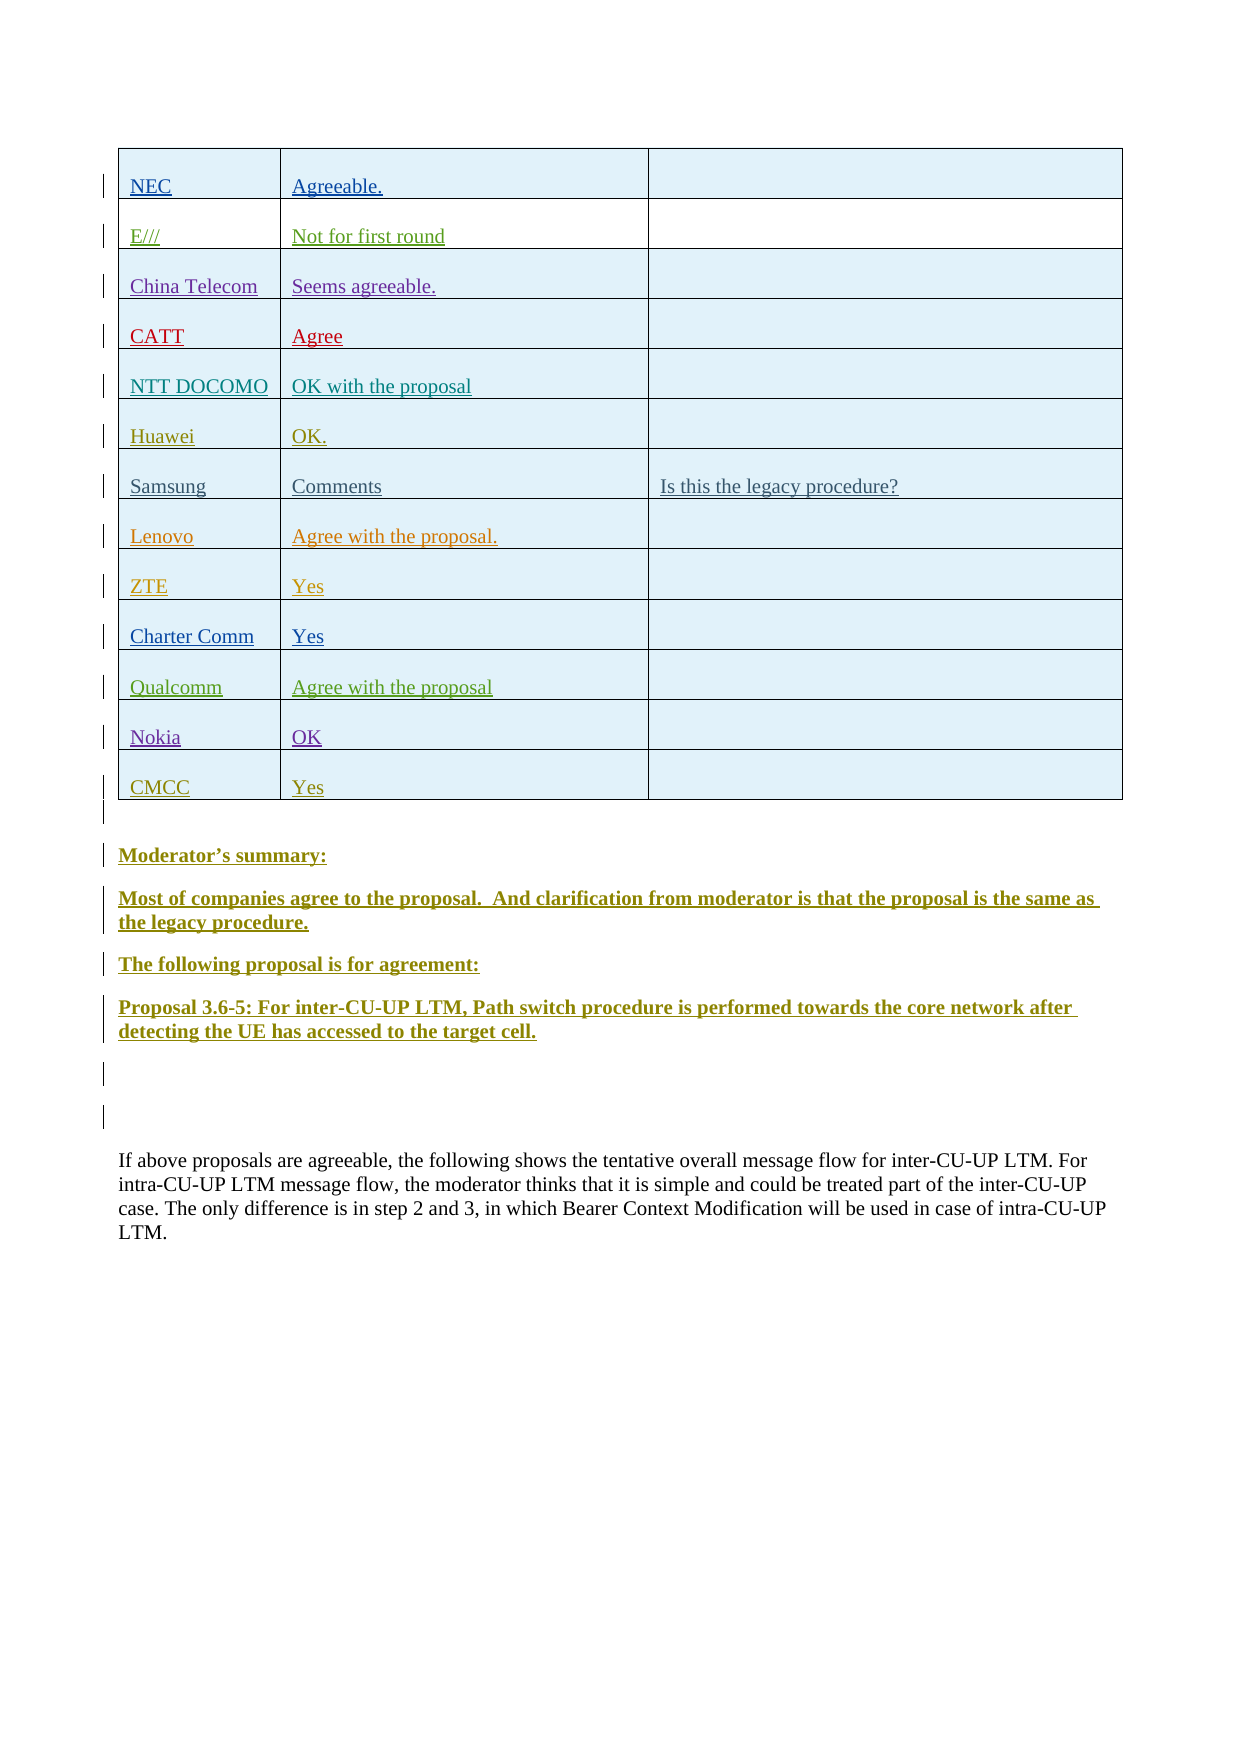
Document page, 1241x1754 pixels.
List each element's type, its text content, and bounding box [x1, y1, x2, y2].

table_cell [119, 199, 280, 248]
text If above proposals are agreeable, the following shows the tentative overall message flow for inter-CU-UP LTM. For intra-CU-UP LTM message flow, the moderator thinks that it is simple and could be treated part of the inter-CU-UP case. The only difference is in step 2 and 3, in which Bearer Context Modification will be used in case of intra-CU-UP LTM. [118, 1148, 1122, 1244]
table_cell [649, 199, 1122, 248]
table_cell [281, 199, 648, 248]
